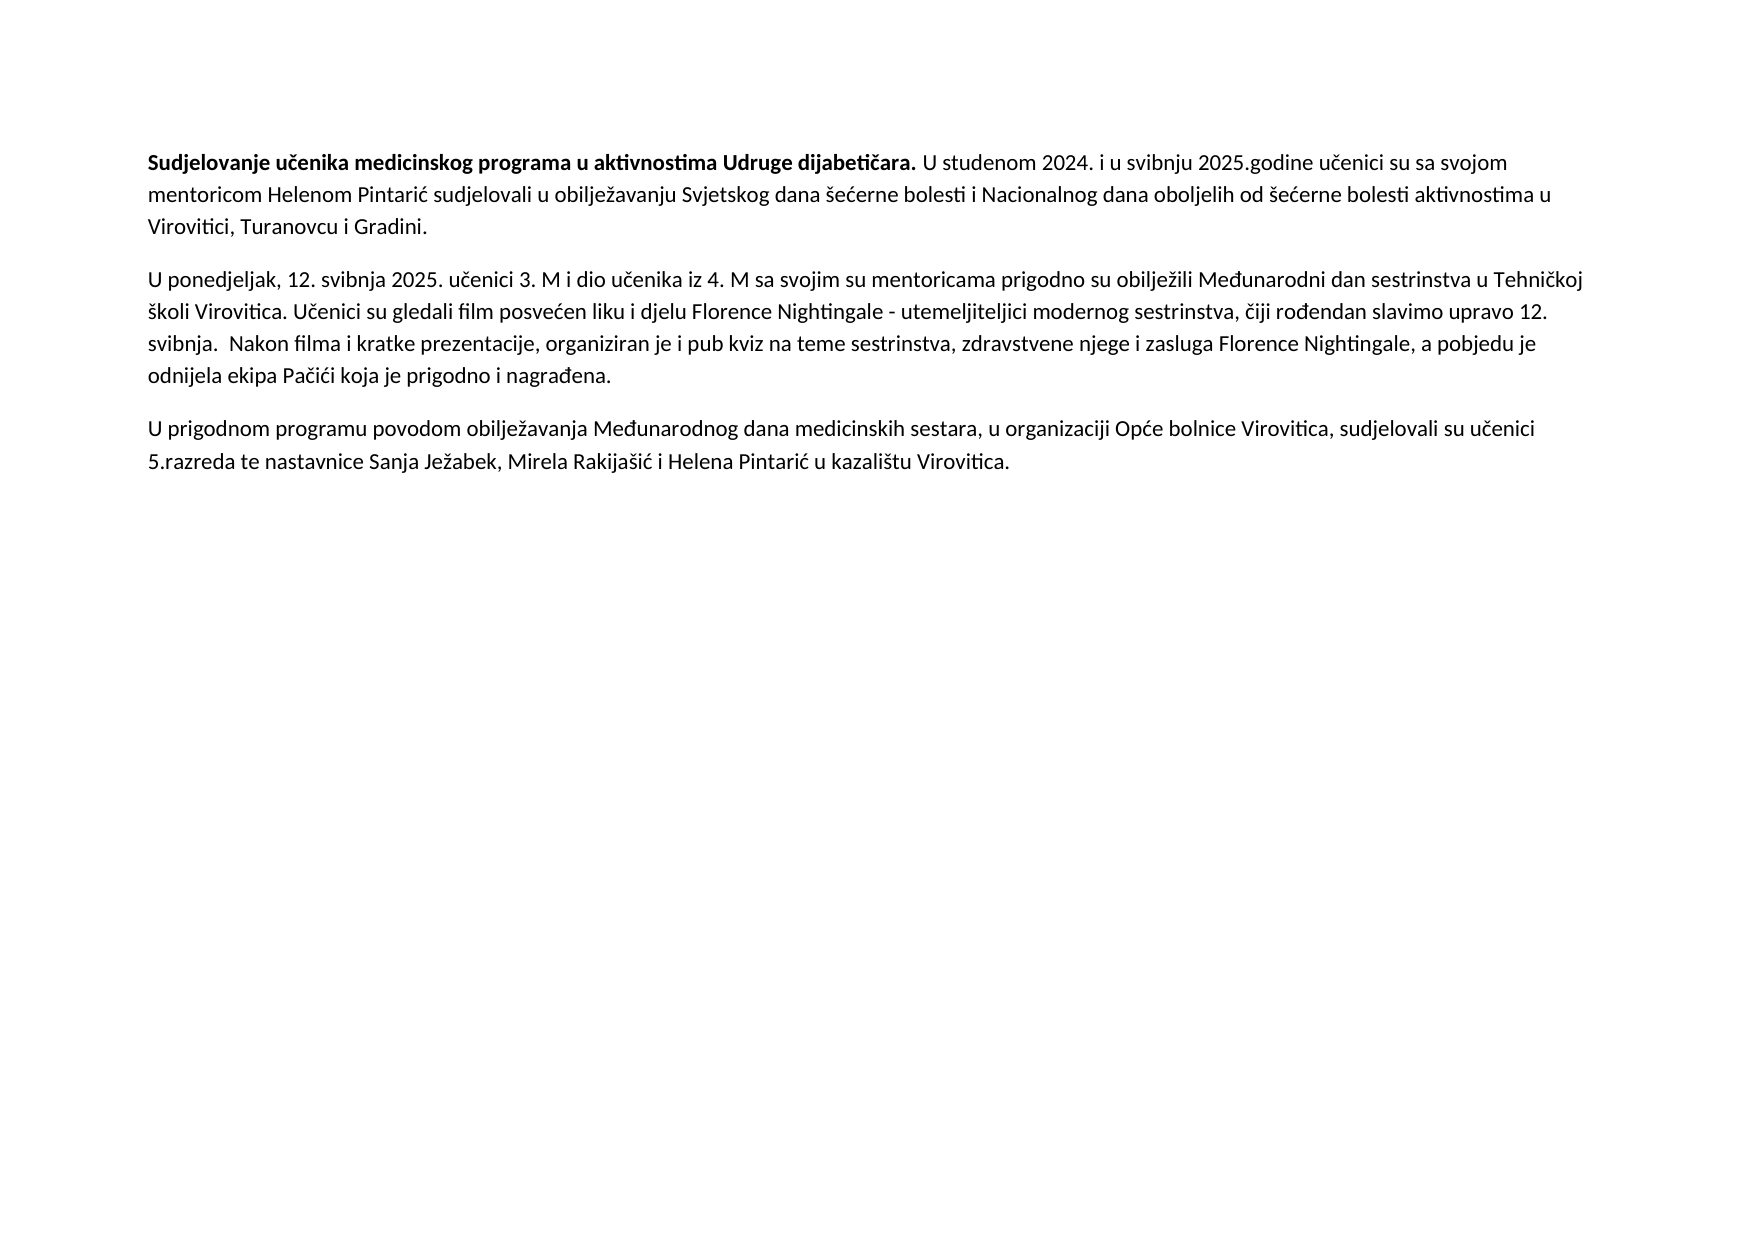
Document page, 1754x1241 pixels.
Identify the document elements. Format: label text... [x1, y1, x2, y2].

text Sudjelovanje učenika medicinskog programa u aktivnostima Udruge dijabetičara. U studenom 2024. i u svibnju 2025.godine učenici su sa svojom mentoricom Helenom Pintarić sudjelovali u obilježavanju Svjetskog dana šećerne bolesti i Nacionalnog dana oboljelih od šećerne bolesti aktivnostima u Virovitici, Turanovcu i Gradini. [148, 148, 1606, 240]
text U prigodnom programu povodom obilježavanja Međunarodnog dana medicinskih sestara, u organizaciji Opće bolnice Virovitica, sudjelovali su učenici 5.razreda te nastavnice Sanja Ježabek, Mirela Rakijašić i Helena Pintarić u kazalištu Virovitica. [148, 414, 1606, 475]
text U ponedjeljak, 12. svibnja 2025. učenici 3. M i dio učenika iz 4. M sa svojim su mentoricama prigodno su obilježili Međunarodni dan sestrinstva u Tehničkoj školi Virovitica. Učenici su gledali film posvećen liku i djelu Florence Nightingale - utemeljiteljici modernog sestrinstva, čiji rođendan slavimo upravo 12. svibnja. Nakon filma i kratke prezentacije, organiziran je i pub kviz na teme sestrinstva, zdravstvene njege i zasluga Florence Nightingale, a pobjedu je odnijela ekipa Pačići koja je prigodno i nagrađena. [148, 265, 1606, 389]
